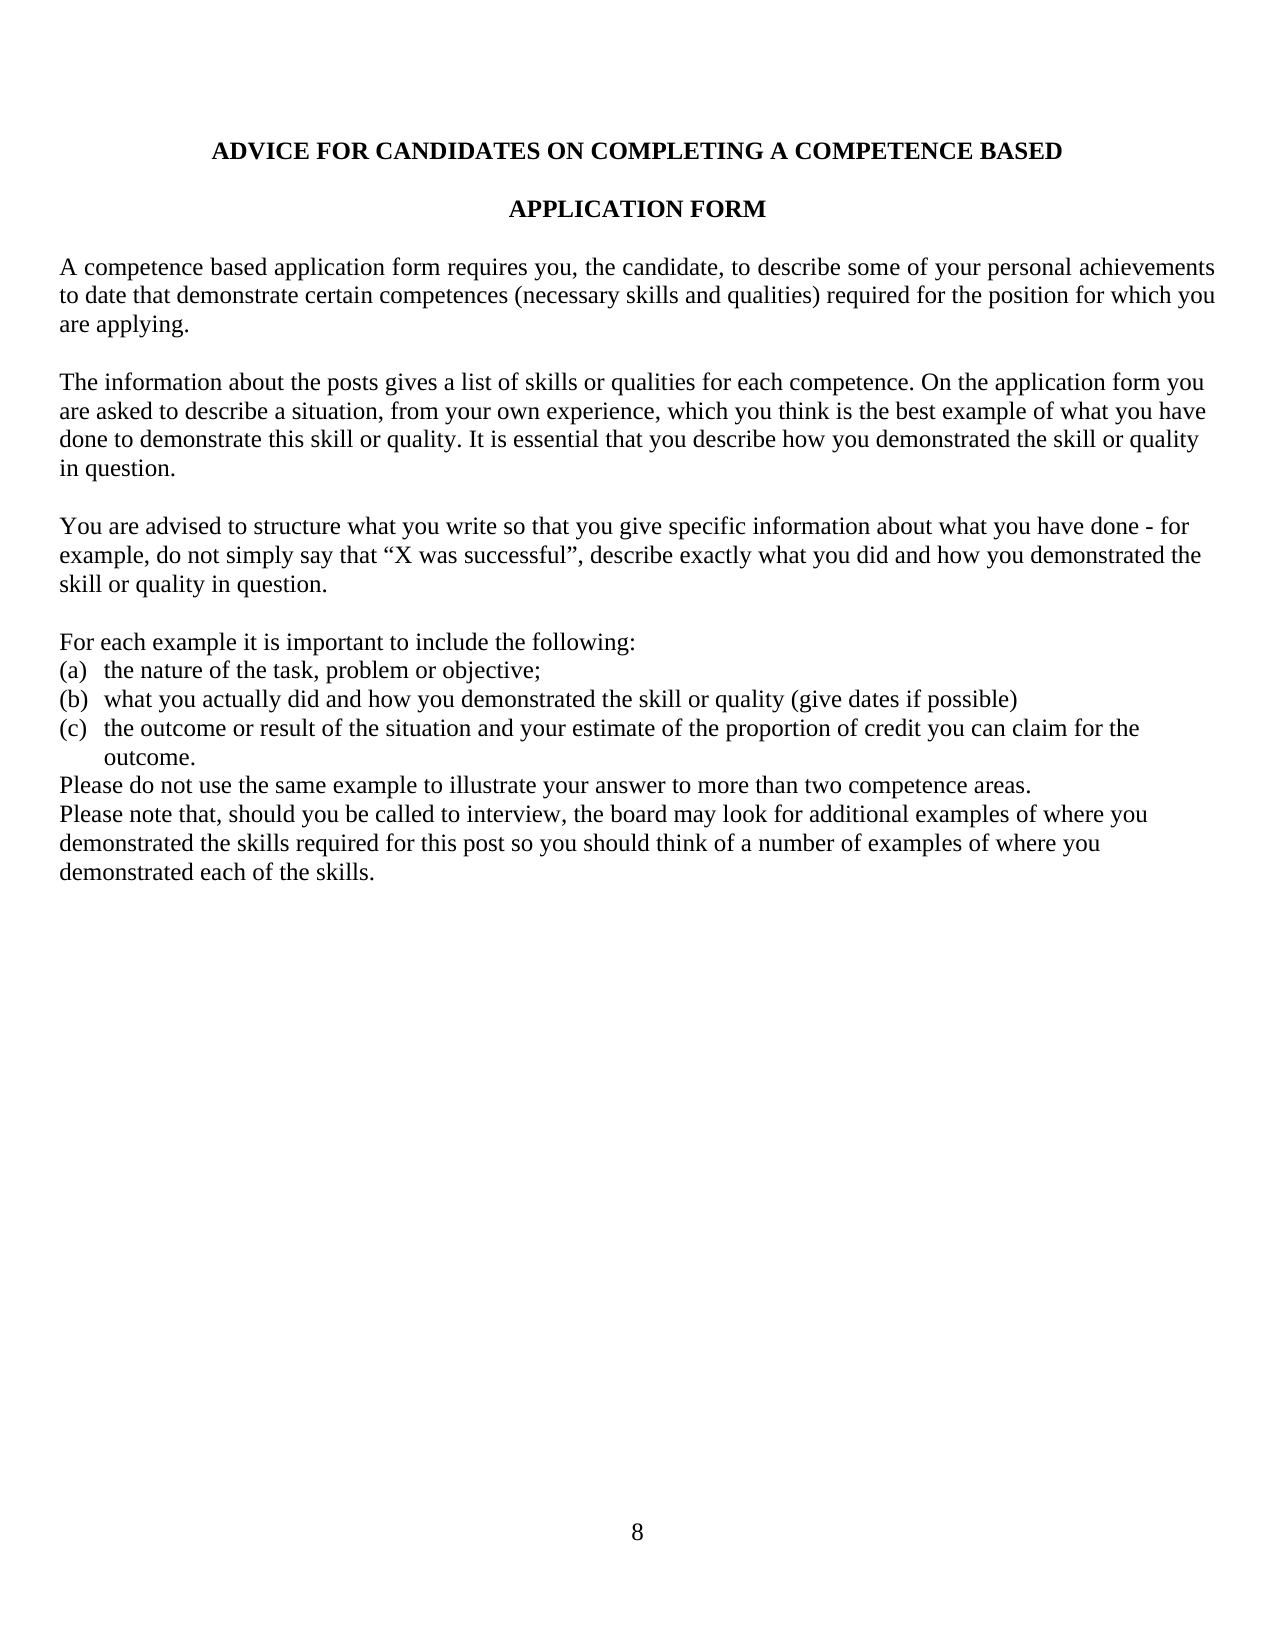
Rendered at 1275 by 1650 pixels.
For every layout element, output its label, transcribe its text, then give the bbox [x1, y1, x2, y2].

text (b) what you actually did and how you demonstrated the skill or quality (give dates if possible) [59, 684, 1216, 713]
text The information about the posts gives a list of skills or qualities for each competence. On the application form you are asked to describe a situation, from your own experience, which you think is the best example of what you have done to demonstrate this skill or quality. It is essential that you describe how you demonstrated the skill or quality in question. [59, 367, 1216, 482]
text APPLICATION FORM [59, 194, 1216, 222]
text A competence based application form requires you, the candidate, to describe some of your personal achievements to date that demonstrate certain competences (necessary skills and qualities) required for the position for which you are applying. [59, 252, 1216, 338]
text (c) the outcome or result of the situation and your estimate of the proportion of credit you can claim for the outcome. [59, 713, 1216, 770]
text You are advised to structure what you write so that you give specific information about what you have done - for example, do not simply say that “X was successful”, describe exactly what you did and how you demonstrated the skill or quality in question. [59, 511, 1216, 597]
text ADVICE FOR CANDIDATES ON COMPLETING A COMPETENCE BASED [59, 136, 1216, 164]
text For each example it is important to include the following: [59, 627, 1216, 655]
text Please note that, should you be called to interview, the board may look for additional examples of where you demonstrated the skills required for this post so you should think of a number of examples of where you demonstrated each of the skills. [59, 799, 1216, 885]
text (a) the nature of the task, problem or objective; [59, 655, 1216, 684]
text Please do not use the same example to illustrate your answer to more than two competence areas. [59, 770, 1216, 799]
